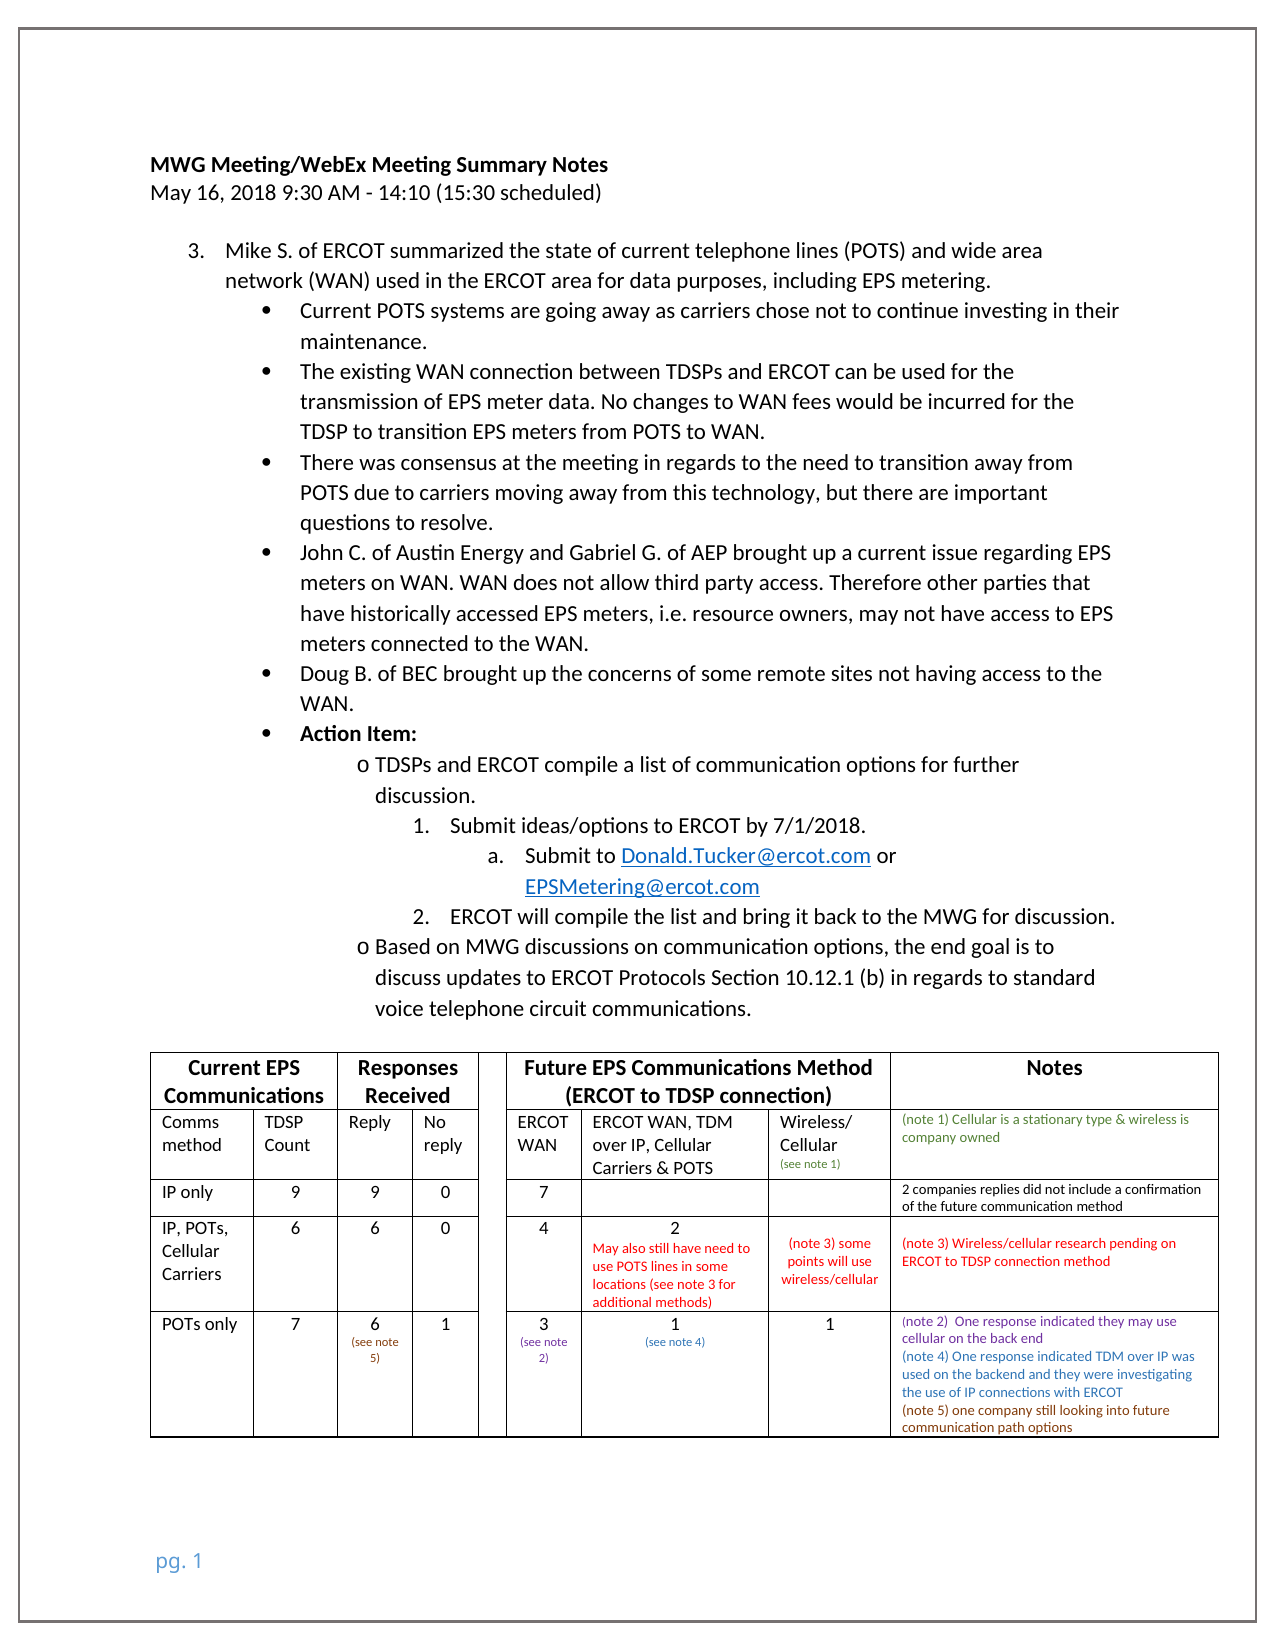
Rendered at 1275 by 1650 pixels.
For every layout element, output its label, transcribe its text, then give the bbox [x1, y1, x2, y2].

table_cell 1 [413, 1312, 478, 1436]
table_cell ERCOT WAN [507, 1110, 581, 1179]
table_cell 2 May also still have need to use POTS lines in some locations (see note 3 for additional methods) [582, 1217, 768, 1311]
list TDSPs and ERCOT compile a list of communication options for further discussion. [356, 750, 1125, 809]
table_cell Reply [338, 1110, 412, 1179]
text May 16, 2018 9:30 AM - 14:10 (15:30 scheduled) [150, 178, 1125, 206]
list Doug B. of BEC brought up the concerns of some remote sites not having access to the WAN. [262, 659, 1125, 717]
table_cell 9 [254, 1180, 337, 1216]
list John C. of Austin Energy and Gabriel G. of AEP brought up a current issue regarding EPS meters on WAN. WAN does not allow third party access. Therefore other parties that have historically accessed EPS meters, i.e. resource owners, may not have access to EPS meters connected to the WAN. [262, 538, 1125, 657]
list Based on MWG discussions on communication options, the end goal is to discuss updates to ERCOT Protocols Section 10.12.1 (b) in regards to standard voice telephone circuit communications. [356, 932, 1125, 1022]
list Mike S. of ERCOT summarized the state of current telephone lines (POTS) and wide area network (WAN) used in the ERCOT area for data purposes, including EPS metering. [187, 236, 1125, 294]
text MWG Meeting/WebEx Meeting Summary Notes [150, 150, 1125, 178]
table_cell 4 [507, 1217, 581, 1311]
table_cell POTs only [151, 1312, 253, 1436]
table_cell (note 3) some points will use wireless/cellular [769, 1217, 890, 1311]
table_cell 1 [769, 1312, 890, 1436]
table_cell (note 1) Cellular is a stationary type & wireless is company owned [891, 1110, 1218, 1179]
table_cell 9 [338, 1180, 412, 1216]
table_cell 2 companies replies did not include a confirmation of the future communication method [891, 1180, 1218, 1216]
list Submit ideas/options to ERCOT by 7/1/2018. [412, 811, 1125, 839]
table_cell [582, 1180, 768, 1216]
table_cell 6 [254, 1217, 337, 1311]
table_cell IP only [151, 1180, 253, 1216]
table_header Future EPS Communications Method (ERCOT to TDSP connection) [507, 1053, 890, 1109]
table_cell 3 (see note 2) [507, 1312, 581, 1436]
table_header Current EPS Communications [151, 1053, 337, 1109]
table_cell [769, 1180, 890, 1216]
table_cell TDSP Count [254, 1110, 337, 1179]
table_header [479, 1053, 506, 1436]
table_header Responses Received [338, 1053, 478, 1109]
table_cell 0 [413, 1217, 478, 1311]
table_cell 6 (see note 5) [338, 1312, 412, 1436]
table_cell ERCOT WAN, TDM over IP, Cellular Carriers & POTS [582, 1110, 768, 1179]
table_cell (note 3) Wireless/cellular research pending on ERCOT to TDSP connection method [891, 1217, 1218, 1311]
table_cell 7 [507, 1180, 581, 1216]
list Current POTS systems are going away as carriers chose not to continue investing in their maintenance. [262, 297, 1125, 355]
table_cell No reply [413, 1110, 478, 1179]
list There was consensus at the meeting in regards to the need to transition away from POTS due to carriers moving away from this technology, but there are important questions to resolve. [262, 448, 1125, 536]
list Action Item: [262, 719, 1125, 748]
table_header Notes [891, 1053, 1218, 1109]
table_cell IP, POTs, Cellular Carriers [151, 1217, 253, 1311]
table_cell (note 2) One response indicated they may use cellular on the back end (note 4) One response indicated TDM over IP was used on the backend and they were investigating the use of IP connections with ERCOT (note 5) one company still looking into future communication path options [891, 1312, 1218, 1436]
table_cell 0 [413, 1180, 478, 1216]
list Submit to Donald.Tucker@ercot.com or EPSMetering@ercot.com [487, 842, 1125, 900]
table_cell 6 [338, 1217, 412, 1311]
list The existing WAN connection between TDSPs and ERCOT can be used for the transmission of EPS meter data. No changes to WAN fees would be incurred for the TDSP to transition EPS meters from POTS to WAN. [262, 357, 1125, 446]
table_cell Comms method [151, 1110, 253, 1179]
table_cell Wireless/ Cellular (see note 1) [769, 1110, 890, 1179]
list ERCOT will compile the list and bring it back to the MWG for discussion. [412, 902, 1125, 930]
table_cell 7 [254, 1312, 337, 1436]
table_cell 1 (see note 4) [582, 1312, 768, 1436]
